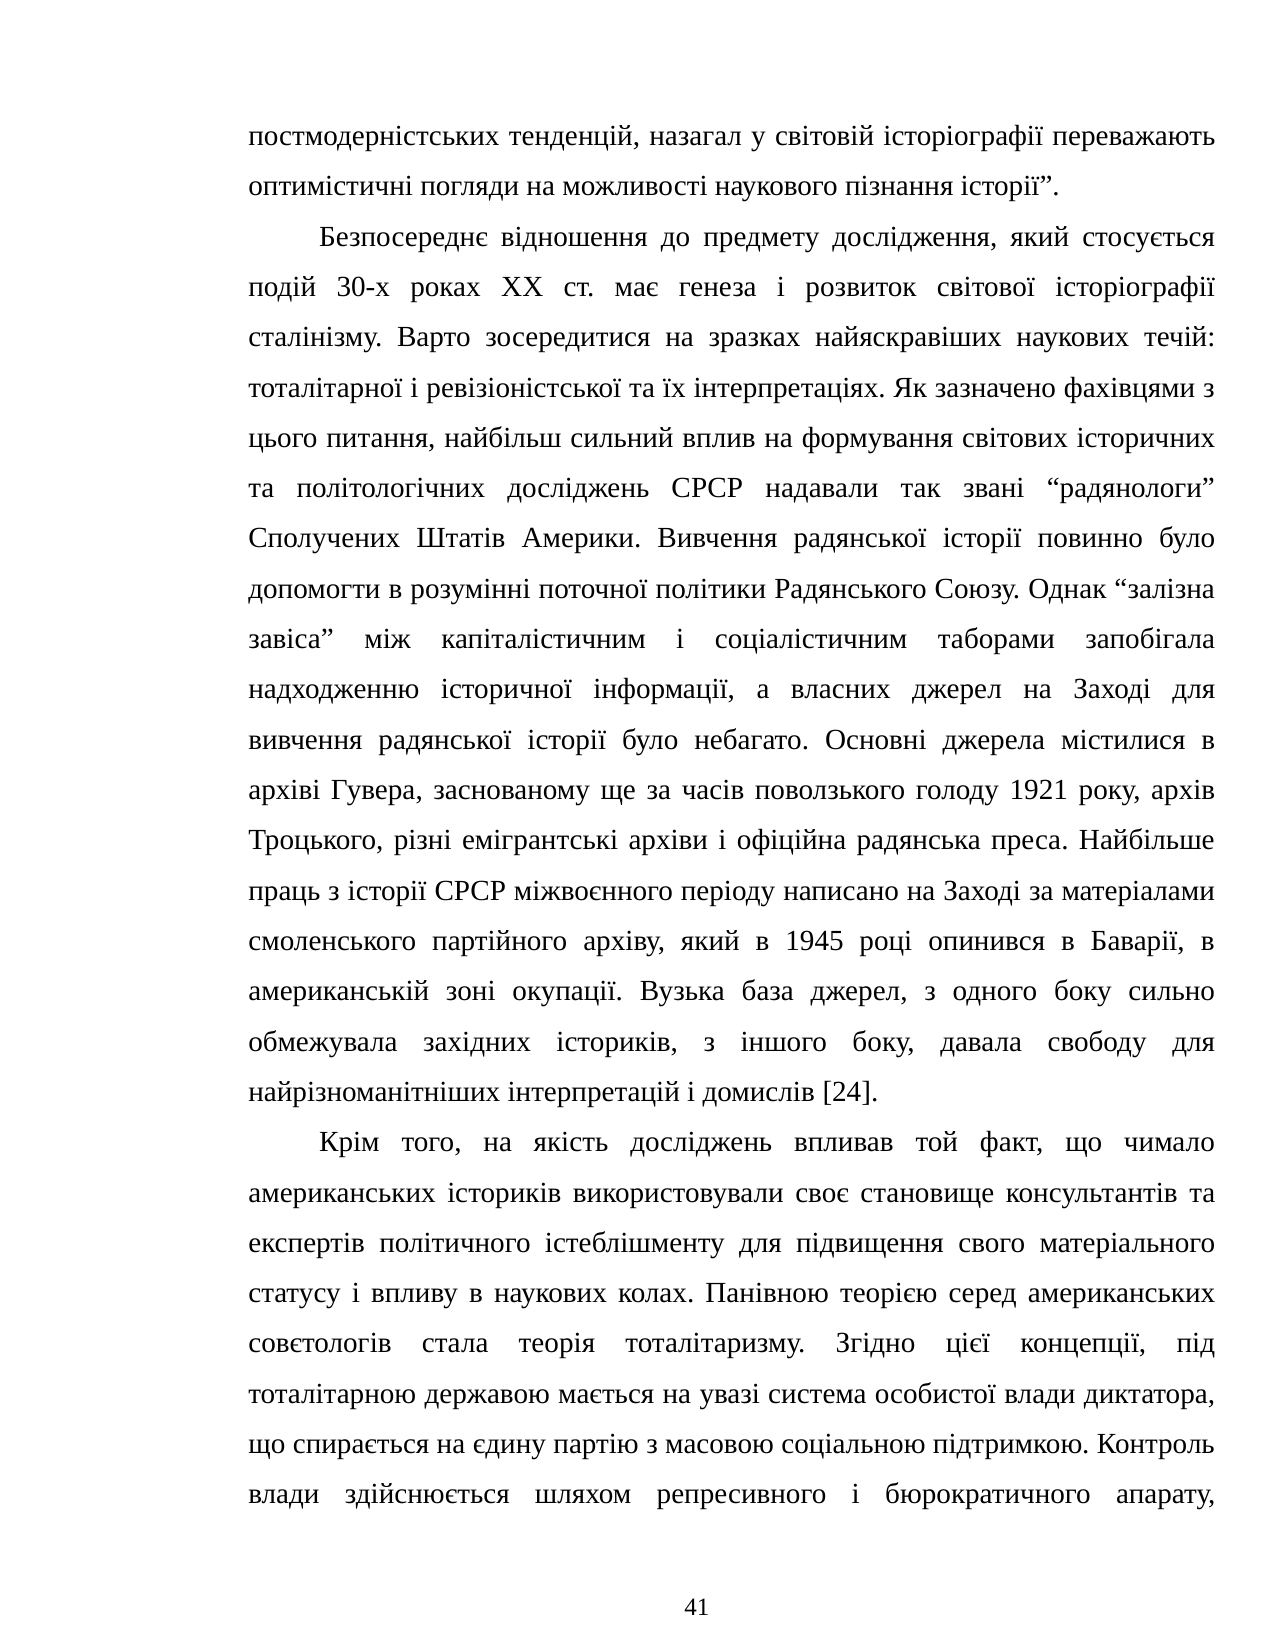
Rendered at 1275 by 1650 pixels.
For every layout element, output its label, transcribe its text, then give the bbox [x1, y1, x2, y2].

text Безпосереднє відношення до предмету дослідження, який стосується подій 30-х роках ХХ ст. має генеза і розвиток світової історіографії сталінізму. Варто зосередитися на зразках найяскравіших наукових течій: тоталітарної і ревізіоністської та їх інтерпретаціях. Як зазначено фахівцями з цього питання, найбільш сильний вплив на формування світових історичних та політологічних досліджень СРСР надавали так звані “радянологи” Сполучених Штатів Америки. Вивчення радянської історії повинно було допомогти в розумінні поточної політики Радянського Союзу. Однак “залізна завіса” між капіталістичним і соціалістичним таборами запобігала надходженню історичної інформації, а власних джерел на Заході для вивчення радянської історії було небагато. Основні джерела містилися в архіві Гувера, заснованому ще за часів поволзького голоду 1921 року, архів Троцького, різні емігрантські архіви і офіційна радянська преса. Найбільше праць з історії СРСР міжвоєнного періоду написано на Заході за матеріалами смоленського партійного архіву, який в 1945 році опинився в Баварії, в американській зоні окупації. Вузька база джерел, з одного боку сильно обмежувала західних істориків, з іншого боку, давала свободу для найрізноманітніших інтерпретацій і домислів [24]. [248, 219, 1216, 1108]
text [248, 118, 1216, 202]
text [248, 1124, 1216, 1510]
